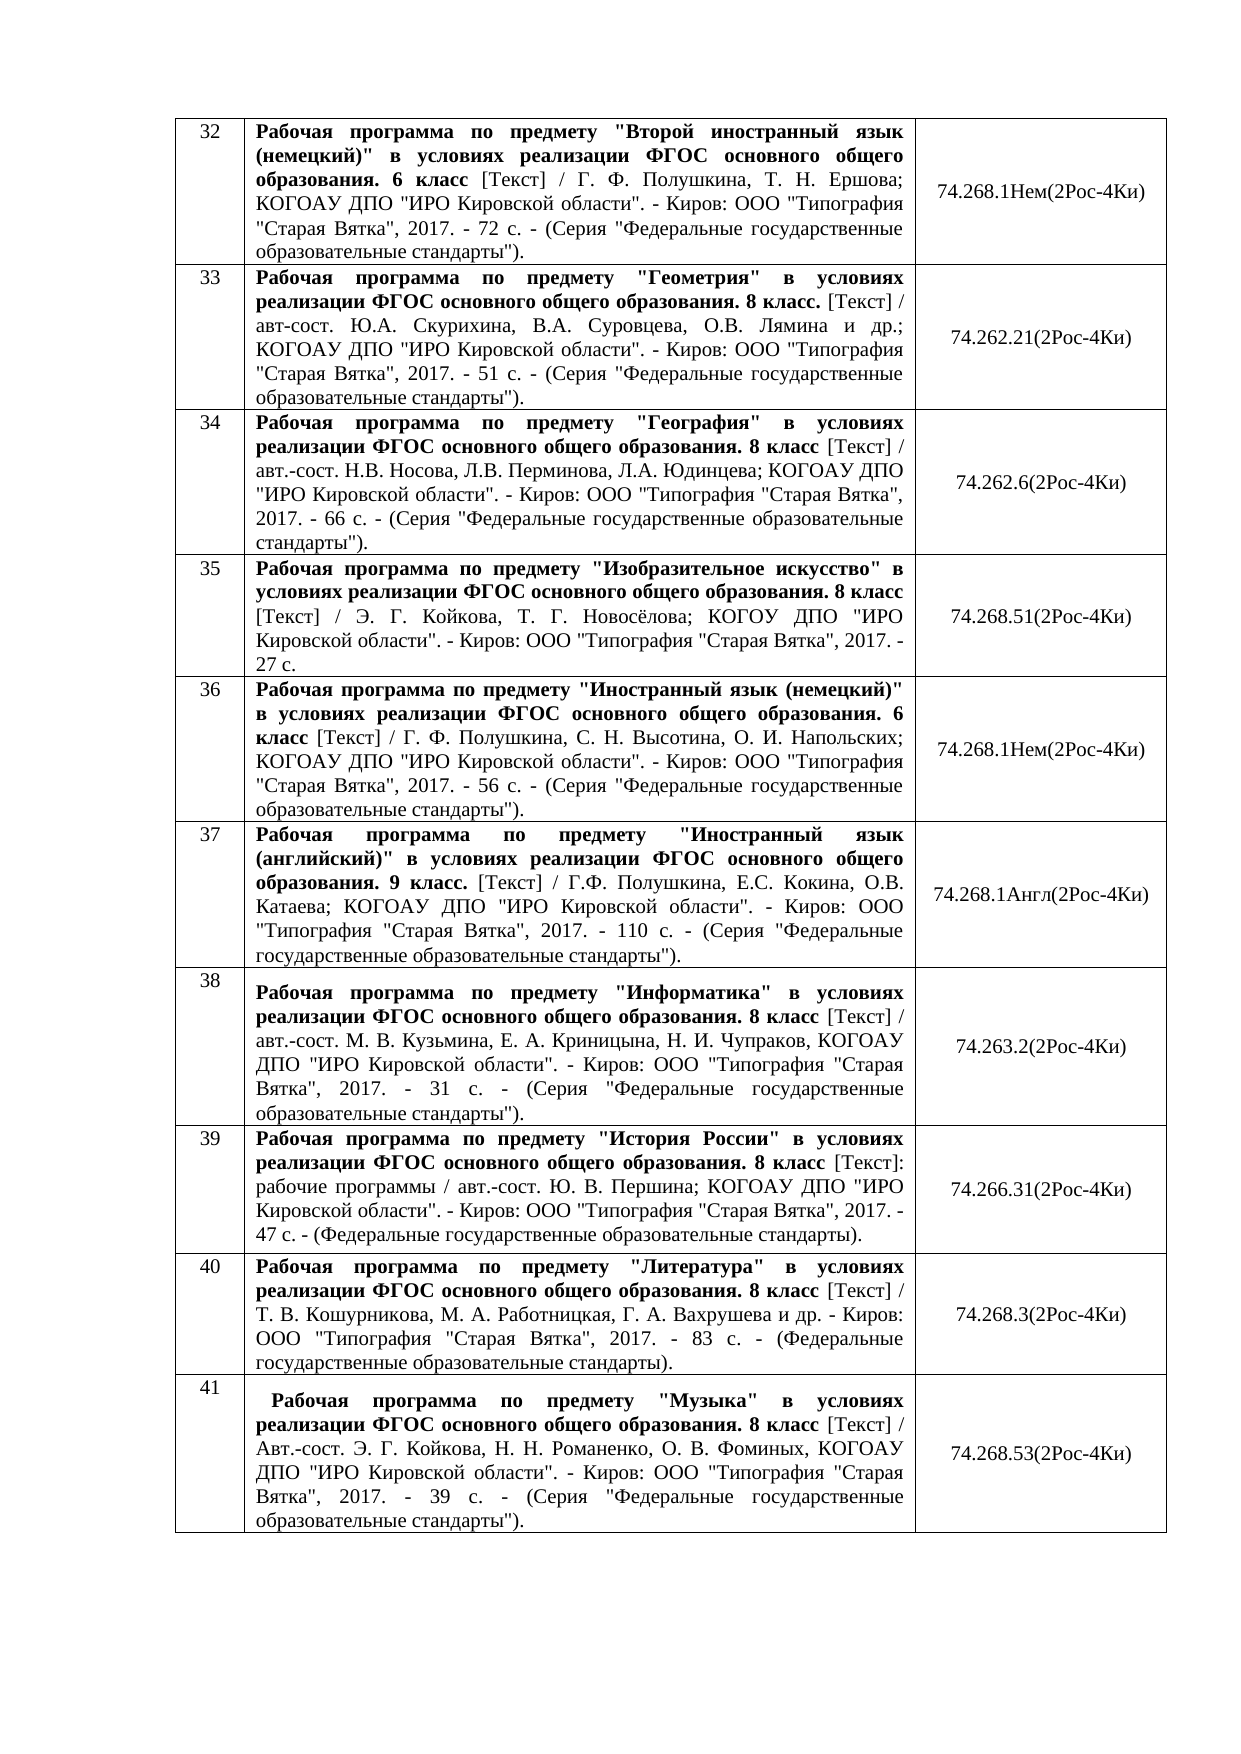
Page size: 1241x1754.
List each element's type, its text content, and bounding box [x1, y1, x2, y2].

table_cell 74.268.1Англ(2Рос-4Ки) [916, 822, 1166, 967]
table_cell 39 [176, 1126, 244, 1253]
table_cell 37 [176, 822, 244, 967]
table_cell Рабочая программа по предмету "Литература" в условиях реализации ФГОС основного общего образования. 8 класс [Текст] / Т. В. Кошурникова, М. А. Работницкая, Г. А. Вахрушева и др. - Киров: ООО "Типография "Старая Вятка", 2017. - 83 с. - (Федеральные государственные образовательные стандарты). [245, 1254, 915, 1374]
table_cell 74.262.21(2Рос-4Ки) [916, 265, 1166, 409]
table_cell Рабочая программа по предмету "География" в условиях реализации ФГОС основного общего образования. 8 класс [Текст] / авт.-сост. Н.В. Носова, Л.В. Перминова, Л.А. Юдинцева; КОГОАУ ДПО "ИРО Кировской области". - Киров: ООО "Типография "Старая Вятка", 2017. - 66 с. - (Серия "Федеральные государственные образовательные стандарты"). [245, 410, 915, 554]
table_cell 74.268.1Нем(2Рос-4Ки) [916, 677, 1166, 821]
table_cell 36 [176, 677, 244, 821]
table_cell Рабочая программа по предмету "Информатика" в условиях реализации ФГОС основного общего образования. 8 класс [Текст] / авт.-сост. М. В. Кузьмина, Е. А. Криницына, Н. И. Чупраков, КОГОАУ ДПО "ИРО Кировской области". - Киров: ООО "Типография "Старая Вятка", 2017. - 31 с. - (Серия "Федеральные государственные образовательные стандарты"). [245, 968, 915, 1124]
table_cell 74.268.53(2Рос-4Ки) [916, 1375, 1166, 1532]
table_cell 74.266.31(2Рос-4Ки) [916, 1126, 1166, 1253]
table_cell 32 [176, 119, 244, 263]
table_cell Рабочая программа по предмету "Изобразительное искусство" в условиях реализации ФГОС основного общего образования. 8 класс [Текст] / Э. Г. Койкова, Т. Г. Новосёлова; КОГОУ ДПО "ИРО Кировской области". - Киров: ООО "Типография "Старая Вятка", 2017. - 27 с. [245, 555, 915, 676]
table_cell Рабочая программа по предмету "Второй иностранный язык (немецкий)" в условиях реализации ФГОС основного общего образования. 6 класс [Текст] / Г. Ф. Полушкина, Т. Н. Ершова; КОГОАУ ДПО "ИРО Кировской области". - Киров: ООО "Типография "Старая Вятка", 2017. - 72 с. - (Серия "Федеральные государственные образовательные стандарты"). [245, 119, 915, 263]
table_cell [916, 119, 1166, 263]
table_cell 35 [176, 555, 244, 676]
table_cell Рабочая программа по предмету "История России" в условиях реализации ФГОС основного общего образования. 8 класс [Текст]: рабочие программы / авт.-сост. Ю. В. Першина; КОГОАУ ДПО "ИРО Кировской области". - Киров: ООО "Типография "Старая Вятка", 2017. - 47 с. - (Федеральные государственные образовательные стандарты). [245, 1126, 915, 1253]
table_cell Рабочая программа по предмету "Иностранный язык (немецкий)" в условиях реализации ФГОС основного общего образования. 6 класс [Текст] / Г. Ф. Полушкина, С. Н. Высотина, О. И. Напольских; КОГОАУ ДПО "ИРО Кировской области". - Киров: ООО "Типография "Старая Вятка", 2017. - 56 с. - (Серия "Федеральные государственные образовательные стандарты"). [245, 677, 915, 821]
table_cell Рабочая программа по предмету "Геометрия" в условиях реализации ФГОС основного общего образования. 8 класс. [Текст] / авт-сост. Ю.А. Скурихина, В.А. Суровцева, О.В. Лямина и др.; КОГОАУ ДПО "ИРО Кировской области". - Киров: ООО "Типография "Старая Вятка", 2017. - 51 с. - (Серия "Федеральные государственные образовательные стандарты"). [245, 265, 915, 409]
table_cell 38 [176, 968, 244, 1124]
table_cell 34 [176, 410, 244, 554]
table_cell 74.268.51(2Рос-4Ки) [916, 555, 1166, 676]
table_cell 40 [176, 1254, 244, 1374]
table_cell 74.263.2(2Рос-4Ки) [916, 968, 1166, 1124]
table_cell 33 [176, 265, 244, 409]
table_cell 74.262.6(2Рос-4Ки) [916, 410, 1166, 554]
table_cell 41 [176, 1375, 244, 1532]
table_cell Рабочая программа по предмету "Иностранный язык (английский)" в условиях реализации ФГОС основного общего образования. 9 класс. [Текст] / Г.Ф. Полушкина, Е.С. Кокина, О.В. Катаева; КОГОАУ ДПО "ИРО Кировской области". - Киров: ООО "Типография "Старая Вятка", 2017. - 110 с. - (Серия "Федеральные государственные образовательные стандарты"). [245, 822, 915, 967]
table_cell 74.268.3(2Рос-4Ки) [916, 1254, 1166, 1374]
table_cell Рабочая программа по предмету "Музыка" в условиях реализации ФГОС основного общего образования. 8 класс [Текст] / Авт.-сост. Э. Г. Койкова, Н. Н. Романенко, О. В. Фоминых, КОГОАУ ДПО "ИРО Кировской области". - Киров: ООО "Типография "Старая Вятка", 2017. - 39 с. - (Серия "Федеральные государственные образовательные стандарты"). [245, 1375, 915, 1532]
